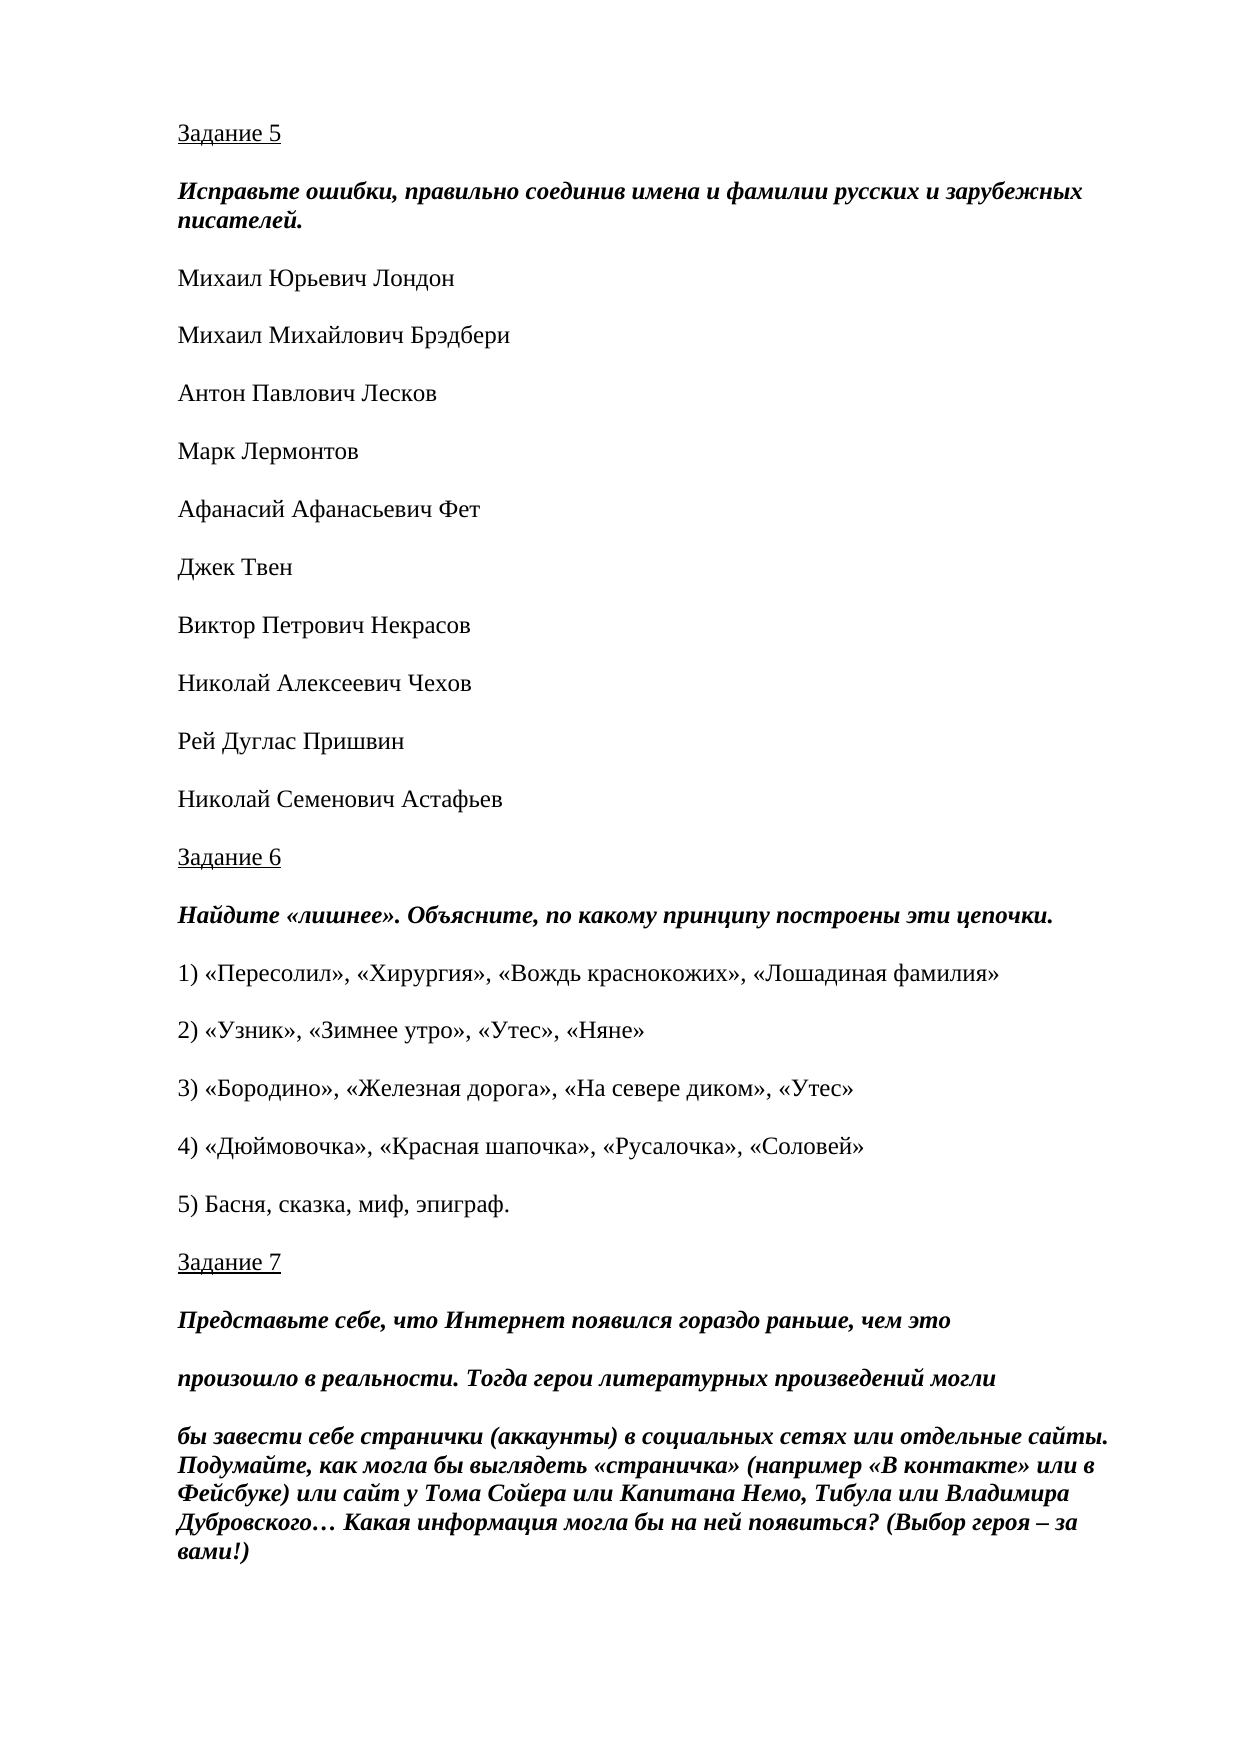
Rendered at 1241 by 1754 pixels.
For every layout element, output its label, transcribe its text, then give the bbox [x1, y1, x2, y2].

text 4) «Дюймовочка», «Красная шапочка», «Русалочка», «Соловей» [177, 1131, 1152, 1160]
text Виктор Петрович Некрасов [177, 610, 1152, 639]
text Задание 5 [177, 118, 1152, 147]
text Марк Лермонтов [177, 436, 1152, 465]
text 1) «Пересолил», «Хирургия», «Вождь краснокожих», «Лошадиная фамилия» [177, 958, 1152, 986]
text Задание 7 [177, 1247, 1152, 1276]
text Представьте себе, что Интернет появился гораздо раньше, чем это [177, 1305, 1152, 1334]
text 3) «Бородино», «Железная дорога», «На севере диком», «Утес» [177, 1073, 1152, 1102]
text произошло в реальности. Тогда герои литературных произведений могли [177, 1363, 1152, 1392]
text 5) Басня, сказка, миф, эпиграф. [177, 1189, 1152, 1218]
text Джек Твен [177, 552, 1152, 581]
text Николай Алексеевич Чехов [177, 668, 1152, 697]
text Рей Дуглас Пришвин [177, 726, 1152, 755]
text бы завести себе странички (аккаунты) в социальных сетях или отдельные сайты. Подумайте, как могла бы выглядеть «страничка» (например «В контакте» или в Фейсбуке) или сайт у Тома Сойера или Капитана Немо, Тибула или Владимира Дубровского… Какая информация могла бы на ней появиться? (Выбор героя – за вами!) [177, 1421, 1152, 1565]
text Антон Павлович Лесков [177, 378, 1152, 407]
text Михаил Юрьевич Лондон [177, 263, 1152, 291]
text Афанасий Афанасьевич Фет [177, 494, 1152, 523]
text Задание 6 [177, 842, 1152, 871]
text 2) «Узник», «Зимнее утро», «Утес», «Няне» [177, 1016, 1152, 1044]
text Найдите «лишнее». Объясните, по какому принципу построены эти цепочки. [177, 900, 1152, 928]
text Николай Семенович Астафьев [177, 784, 1152, 813]
text Михаил Михайлович Брэдбери [177, 321, 1152, 349]
text Исправьте ошибки, правильно соединив имена и фамилии русских и зарубежных писателей. [177, 176, 1152, 233]
